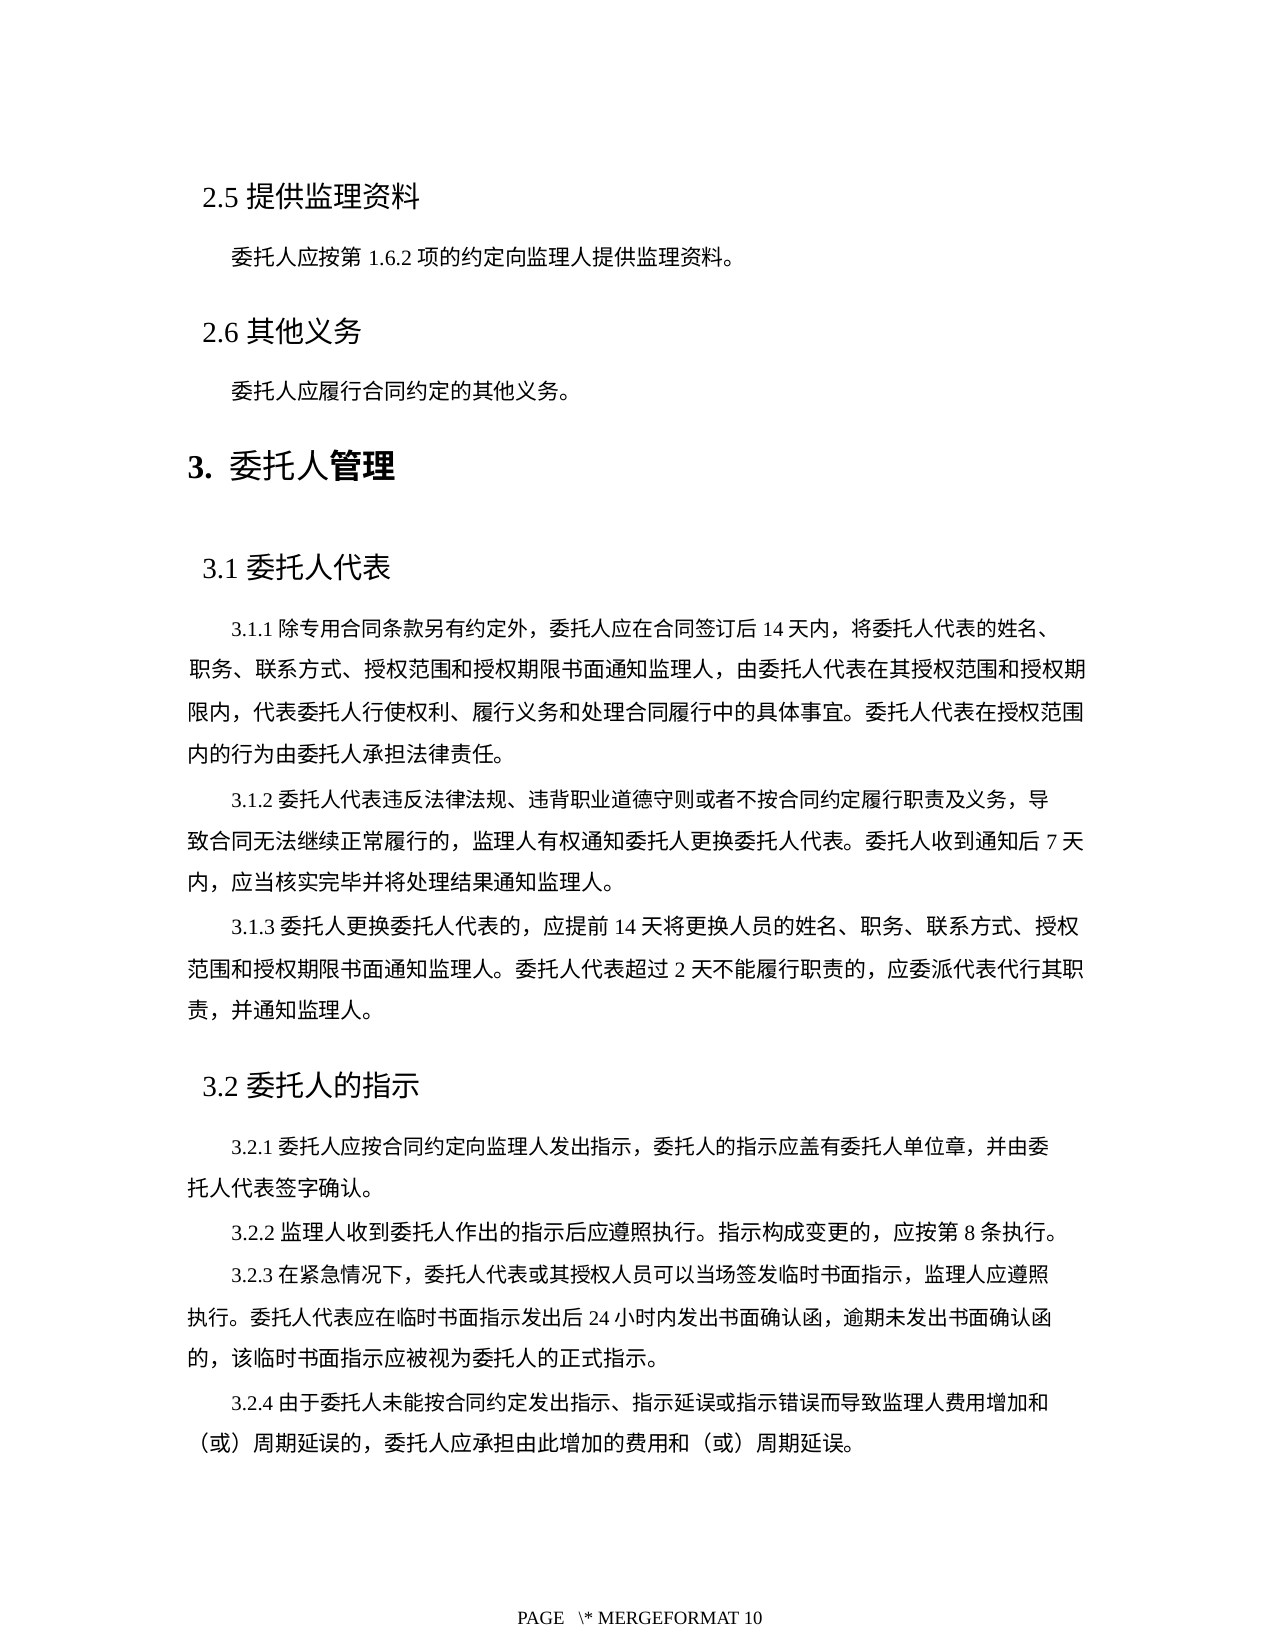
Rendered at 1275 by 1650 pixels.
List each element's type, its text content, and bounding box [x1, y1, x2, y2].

text 3.1 委托人代表 [202, 550, 1125, 586]
text 3.1.2 委托人代表违反法律法规、违背职业道德守则或者不按合同约定履行职责及义务，导 [231, 787, 1125, 812]
text （或）周期延误的，委托人应承担由此增加的费用和（或）周期延误。 [187, 1432, 1125, 1457]
text 内，应当核实完毕并将处理结果通知监理人。 [187, 871, 1125, 896]
text 3.2.4 由于委托人未能按合同约定发出指示、指示延误或指示错误而导致监理人费用增加和 [231, 1390, 1125, 1416]
text 的，该临时书面指示应被视为委托人的正式指示。 [187, 1346, 1125, 1371]
text 2.5 提供监理资料 [202, 179, 1125, 215]
text 3.1.1 除专用合同条款另有约定外，委托人应在合同签订后 14 天内，将委托人代表的姓名、 [231, 616, 1125, 642]
text 责，并通知监理人。 [187, 998, 1125, 1023]
text 委托人应按第 1.6.2 项的约定向监理人提供监理资料。 [231, 244, 1125, 271]
text 限内，代表委托人行使权利、履行义务和处理合同履行中的具体事宜。委托人代表在授权范围 [187, 700, 1125, 725]
text 3.1.3 委托人更换委托人代表的，应提前 14 天将更换人员的姓名、职务、联系方式、授权 [231, 913, 1125, 940]
text 范围和授权期限书面通知监理人。委托人代表超过 2 天不能履行职责的，应委派代表代行其职 [187, 956, 1125, 983]
list 委托人管理 [187, 446, 1125, 487]
text 致合同无法继续正常履行的，监理人有权通知委托人更换委托人代表。委托人收到通知后 7 天 [187, 828, 1125, 855]
text 3.2 委托人的指示 [202, 1068, 1125, 1104]
text 内的行为由委托人承担法律责任。 [187, 743, 1125, 768]
text 托人代表签字确认。 [187, 1176, 1125, 1201]
text 2.6 其他义务 [202, 314, 1125, 349]
text 执行。委托人代表应在临时书面指示发出后 24 小时内发出书面确认函，逾期未发出书面确认函 [187, 1305, 1125, 1331]
text 3.2.3 在紧急情况下，委托人代表或其授权人员可以当场签发临时书面指示，监理人应遵照 [231, 1262, 1125, 1288]
text 职务、联系方式、授权范围和授权期限书面通知监理人，由委托人代表在其授权范围和授权期 [150, 658, 1125, 683]
text 委托人应履行合同约定的其他义务。 [231, 379, 1125, 404]
text 3.2.1 委托人应按合同约定向监理人发出指示，委托人的指示应盖有委托人单位章，并由委 [231, 1134, 1125, 1160]
text 3.2.2 监理人收到委托人作出的指示后应遵照执行。指示构成变更的，应按第 8 条执行。 [231, 1219, 1125, 1245]
